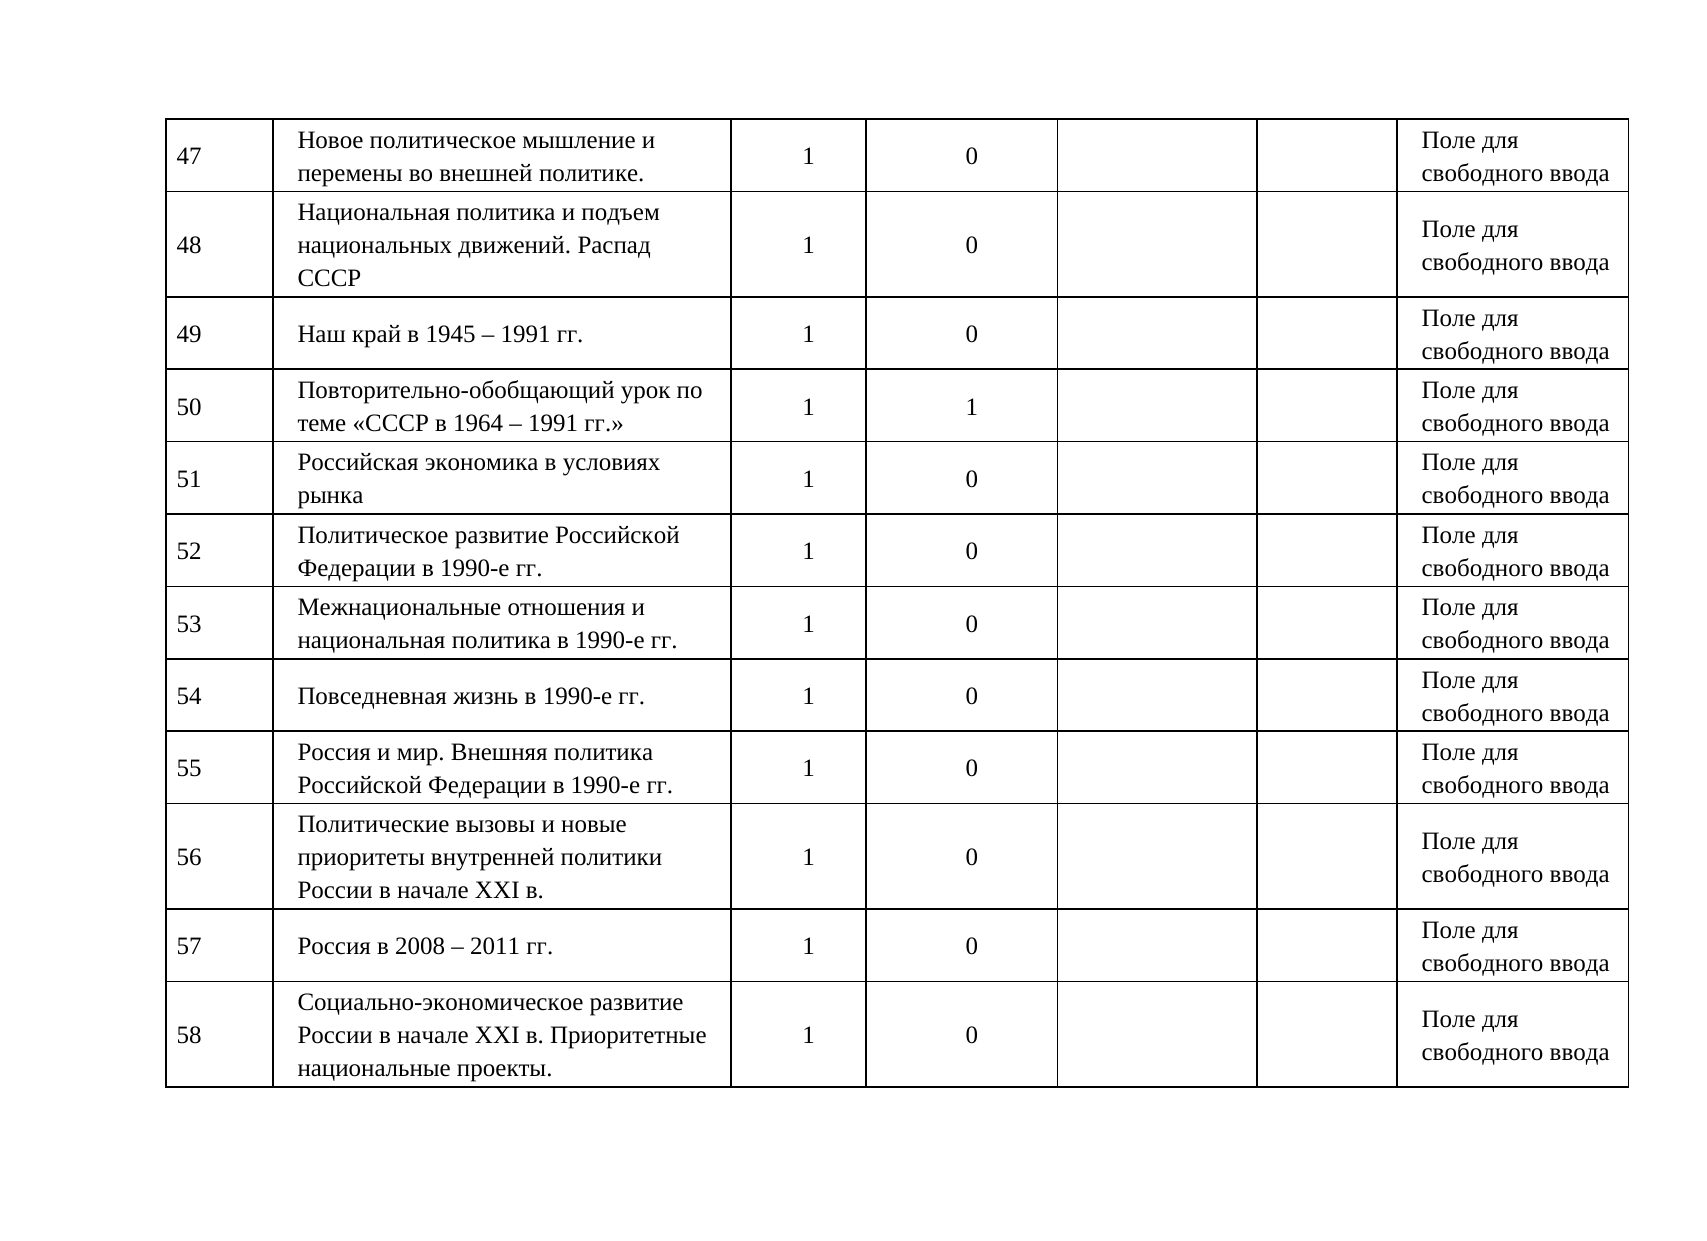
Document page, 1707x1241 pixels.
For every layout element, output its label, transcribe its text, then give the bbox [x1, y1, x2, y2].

table_cell Поле для свободного ввода [1398, 587, 1628, 658]
table_cell 1 [732, 804, 865, 908]
table_cell Повседневная жизнь в 1990-е гг. [274, 660, 730, 730]
table_cell Поле для свободного ввода [1398, 515, 1628, 586]
table_cell 0 [867, 515, 1057, 586]
table_cell Национальная политика и подъем национальных движений. Распад СССР [274, 192, 730, 296]
table_cell [1258, 442, 1396, 513]
table_cell [1058, 804, 1256, 908]
table_cell [1058, 442, 1256, 513]
table_cell 0 [867, 982, 1057, 1086]
table_cell Наш край в 1945 – 1991 гг. [274, 298, 730, 368]
table_cell Новое политическое мышление и перемены во внешней политике. [274, 120, 730, 191]
table_cell [1258, 804, 1396, 908]
table_cell 0 [867, 120, 1057, 191]
table_cell Поле для свободного ввода [1398, 804, 1628, 908]
table_cell 1 [732, 192, 865, 296]
table_cell Социально-экономическое развитие России в начале ХХI в. Приоритетные национальные проекты. [274, 982, 730, 1086]
table_cell 0 [867, 804, 1057, 908]
table_cell 1 [732, 732, 865, 803]
table_cell [1258, 982, 1396, 1086]
table_cell Политические вызовы и новые приоритеты внутренней политики России в начале ХХI в. [274, 804, 730, 908]
table_cell 55 [167, 732, 272, 803]
table_cell 48 [167, 192, 272, 296]
table_cell Поле для свободного ввода [1398, 910, 1628, 981]
table_cell Российская экономика в условиях рынка [274, 442, 730, 513]
table_cell 0 [867, 910, 1057, 981]
table_cell [1058, 732, 1256, 803]
table_cell 1 [867, 370, 1057, 441]
table_cell 1 [732, 370, 865, 441]
table_cell Поле для свободного ввода [1398, 192, 1628, 296]
table_cell 52 [167, 515, 272, 586]
table_cell 0 [867, 298, 1057, 368]
table_cell Поле для свободного ввода [1398, 732, 1628, 803]
table_cell [1058, 370, 1256, 441]
table_cell [1258, 192, 1396, 296]
table_cell 58 [167, 982, 272, 1086]
table_cell 50 [167, 370, 272, 441]
table_cell [1058, 587, 1256, 658]
table_cell [1258, 120, 1396, 191]
table_cell [1258, 910, 1396, 981]
table_cell 1 [732, 298, 865, 368]
table_cell 57 [167, 910, 272, 981]
table_cell [1058, 192, 1256, 296]
table_cell [1058, 660, 1256, 730]
table_cell [1258, 515, 1396, 586]
table_cell [1058, 298, 1256, 368]
table_cell 0 [867, 192, 1057, 296]
table_cell [1058, 982, 1256, 1086]
table_cell Политическое развитие Российской Федерации в 1990-е гг. [274, 515, 730, 586]
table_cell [1398, 120, 1628, 191]
table_cell [1258, 298, 1396, 368]
table_cell [1058, 120, 1256, 191]
table_cell [1258, 732, 1396, 803]
table_cell 1 [732, 982, 865, 1086]
table_cell [1058, 910, 1256, 981]
table_cell 1 [732, 660, 865, 730]
table_cell 0 [867, 732, 1057, 803]
table_cell 47 [167, 120, 272, 191]
table_cell 53 [167, 587, 272, 658]
table_cell 1 [732, 515, 865, 586]
table_cell Поле для свободного ввода [1398, 660, 1628, 730]
table_cell Россия в 2008 – 2011 гг. [274, 910, 730, 981]
table_cell Поле для свободного ввода [1398, 370, 1628, 441]
table_cell 49 [167, 298, 272, 368]
table_cell 0 [867, 587, 1057, 658]
table_cell Межнациональные отношения и национальная политика в 1990-е гг. [274, 587, 730, 658]
table_cell 1 [732, 120, 865, 191]
table_cell 0 [867, 442, 1057, 513]
table_cell [1258, 587, 1396, 658]
table_cell 0 [867, 660, 1057, 730]
table_cell 56 [167, 804, 272, 908]
table_cell Поле для свободного ввода [1398, 442, 1628, 513]
table_cell 54 [167, 660, 272, 730]
table_cell [1258, 370, 1396, 441]
table_cell 1 [732, 587, 865, 658]
table_cell Россия и мир. Внешняя политика Российской Федерации в 1990-е гг. [274, 732, 730, 803]
table_cell Поле для свободного ввода [1398, 298, 1628, 368]
table_cell [1058, 515, 1256, 586]
table_cell [1258, 660, 1396, 730]
table_cell 1 [732, 910, 865, 981]
table_cell 1 [732, 442, 865, 513]
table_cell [1398, 982, 1628, 1086]
table_cell 51 [167, 442, 272, 513]
table_cell Повторительно-обобщающий урок по теме «СССР в 1964 – 1991 гг.» [274, 370, 730, 441]
